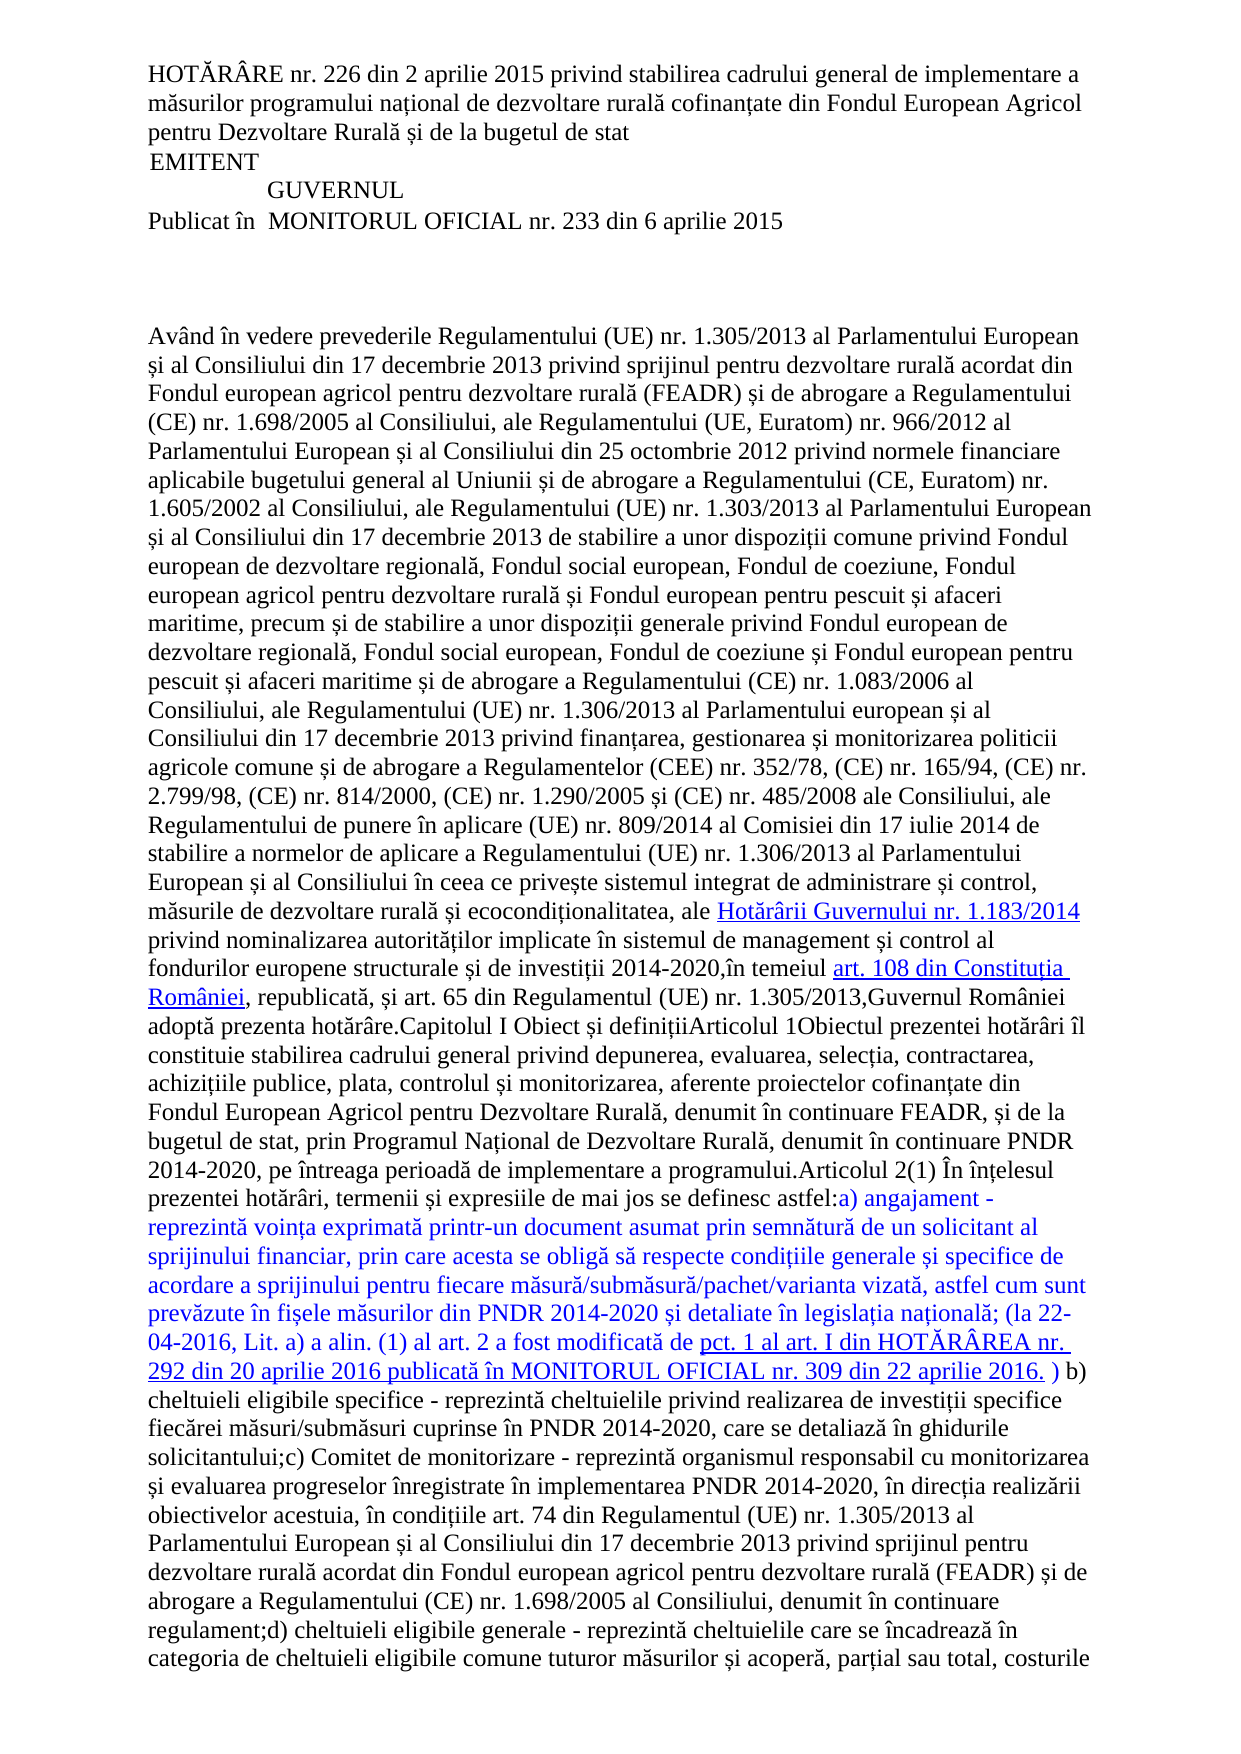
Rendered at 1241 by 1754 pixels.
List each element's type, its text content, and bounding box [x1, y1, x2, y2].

text HOTĂRÂRE nr. 226 din 2 aprilie 2015 privind stabilirea cadrului general de implementare a măsurilor programului național de dezvoltare rurală cofinanțate din Fondul European Agricol pentru Dezvoltare Rurală și de la bugetul de stat [148, 59, 1092, 145]
table_header EMITENT [148, 145, 265, 206]
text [148, 206, 1092, 1672]
table_header  GUVERNUL [265, 145, 435, 206]
